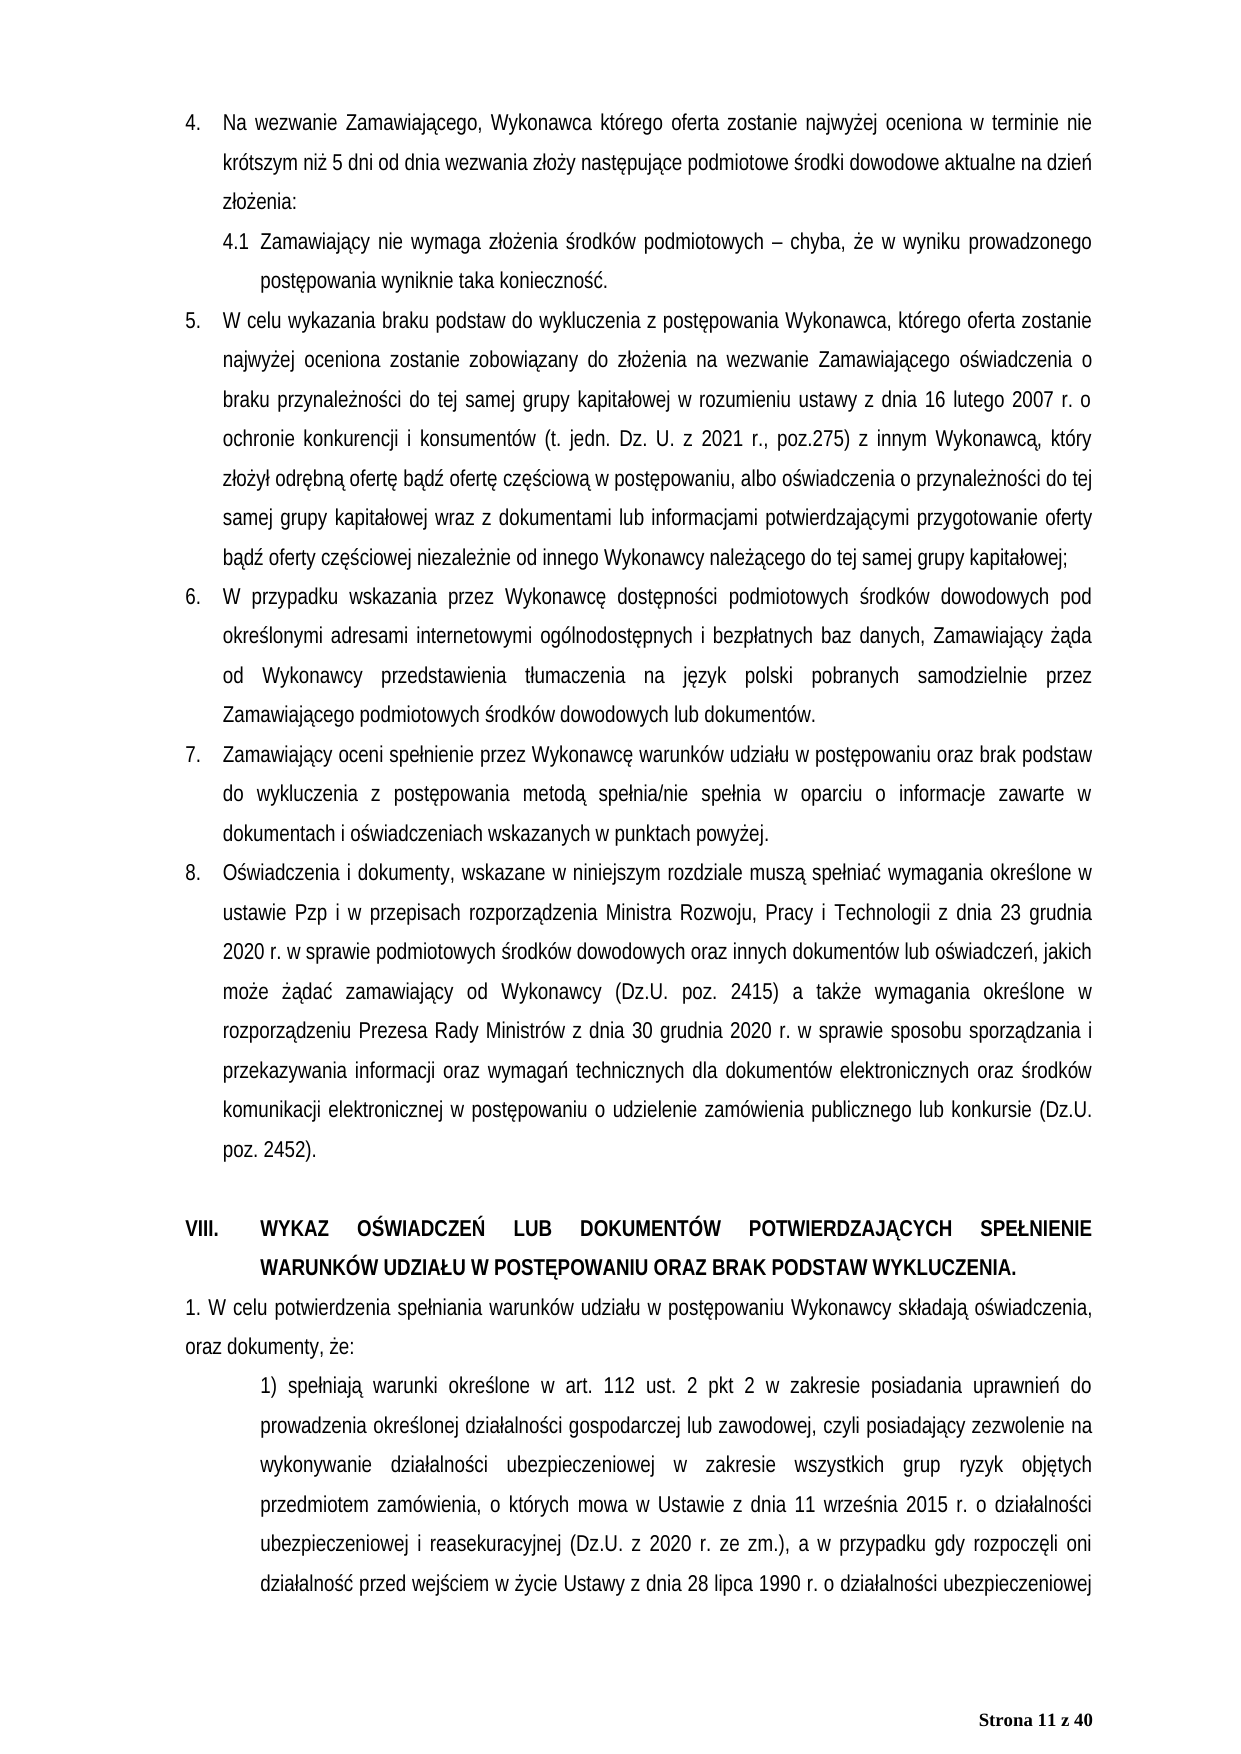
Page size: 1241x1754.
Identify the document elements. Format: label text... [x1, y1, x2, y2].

text 1. W celu potwierdzenia spełniania warunków udziału w postępowaniu Wykonawcy składają oświadczenia, oraz dokumenty, że: [185, 1293, 1092, 1359]
list W przypadku wskazania przez Wykonawcę dostępności podmiotowych środków dowodowych pod określonymi adresami internetowymi ogólnodostępnych i bezpłatnych baz danych, Zamawiający żąda od Wykonawcy przedstawienia tłumaczenia na język polski pobranych samodzielnie przez Zamawiającego podmiotowych środków dowodowych lub dokumentów. [185, 583, 1092, 728]
list Na wezwanie Zamawiającego, Wykonawca którego oferta zostanie najwyżej oceniona w terminie nie krótszym niż 5 dni od dnia wezwania złoży następujące podmiotowe środki dowodowe aktualne na dzień złożenia: [185, 109, 1092, 214]
list W celu wykazania braku podstaw do wykluczenia z postępowania Wykonawca, którego oferta zostanie najwyżej oceniona zostanie zobowiązany do złożenia na wezwanie Zamawiającego oświadczenia o braku przynależności do tej samej grupy kapitałowej w rozumieniu ustawy z dnia 16 lutego 2007 r. o ochronie konkurencji i konsumentów (t. jedn. Dz. U. z 2021 r., poz.275) z innym Wykonawcą, który złożył odrębną ofertę bądź ofertę częściową w postępowaniu, albo oświadczenia o przynależności do tej samej grupy kapitałowej wraz z dokumentami lub informacjami potwierdzającymi przygotowanie oferty bądź oferty częściowej niezależnie od innego Wykonawcy należącego do tej samej grupy kapitałowej; [185, 307, 1092, 570]
list Zamawiający oceni spełnienie przez Wykonawcę warunków udziału w postępowaniu oraz brak podstaw do wykluczenia z postępowania metodą spełnia/nie spełnia w oparciu o informacje zawarte w dokumentach i oświadczeniach wskazanych w punktach powyżej. [185, 741, 1092, 846]
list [260, 1372, 1092, 1596]
list WYKAZ OŚWIADCZEŃ LUB DOKUMENTÓW POTWIERDZAJĄCYCH SPEŁNIENIE WARUNKÓW UDZIAŁU W POSTĘPOWANIU ORAZ BRAK PODSTAW WYKLUCZENIA. [185, 1214, 1092, 1280]
list Oświadczenia i dokumenty, wskazane w niniejszym rozdziale muszą spełniać wymagania określone w ustawie Pzp i w przepisach rozporządzenia Ministra Rozwoju, Pracy i Technologii z dnia 23 grudnia 2020 r. w sprawie podmiotowych środków dowodowych oraz innych dokumentów lub oświadczeń, jakich może żądać zamawiający od Wykonawcy (Dz.U. poz. 2415) a także wymagania określone w rozporządzeniu Prezesa Rady Ministrów z dnia 30 grudnia 2020 r. w sprawie sposobu sporządzania i przekazywania informacji oraz wymagań technicznych dla dokumentów elektronicznych oraz środków komunikacji elektronicznej w postępowaniu o udzielenie zamówienia publicznego lub konkursie (Dz.U. poz. 2452). [185, 859, 1092, 1162]
list Zamawiający nie wymaga złożenia środków podmiotowych – chyba, że w wyniku prowadzonego postępowania wyniknie taka konieczność. [223, 228, 1092, 293]
